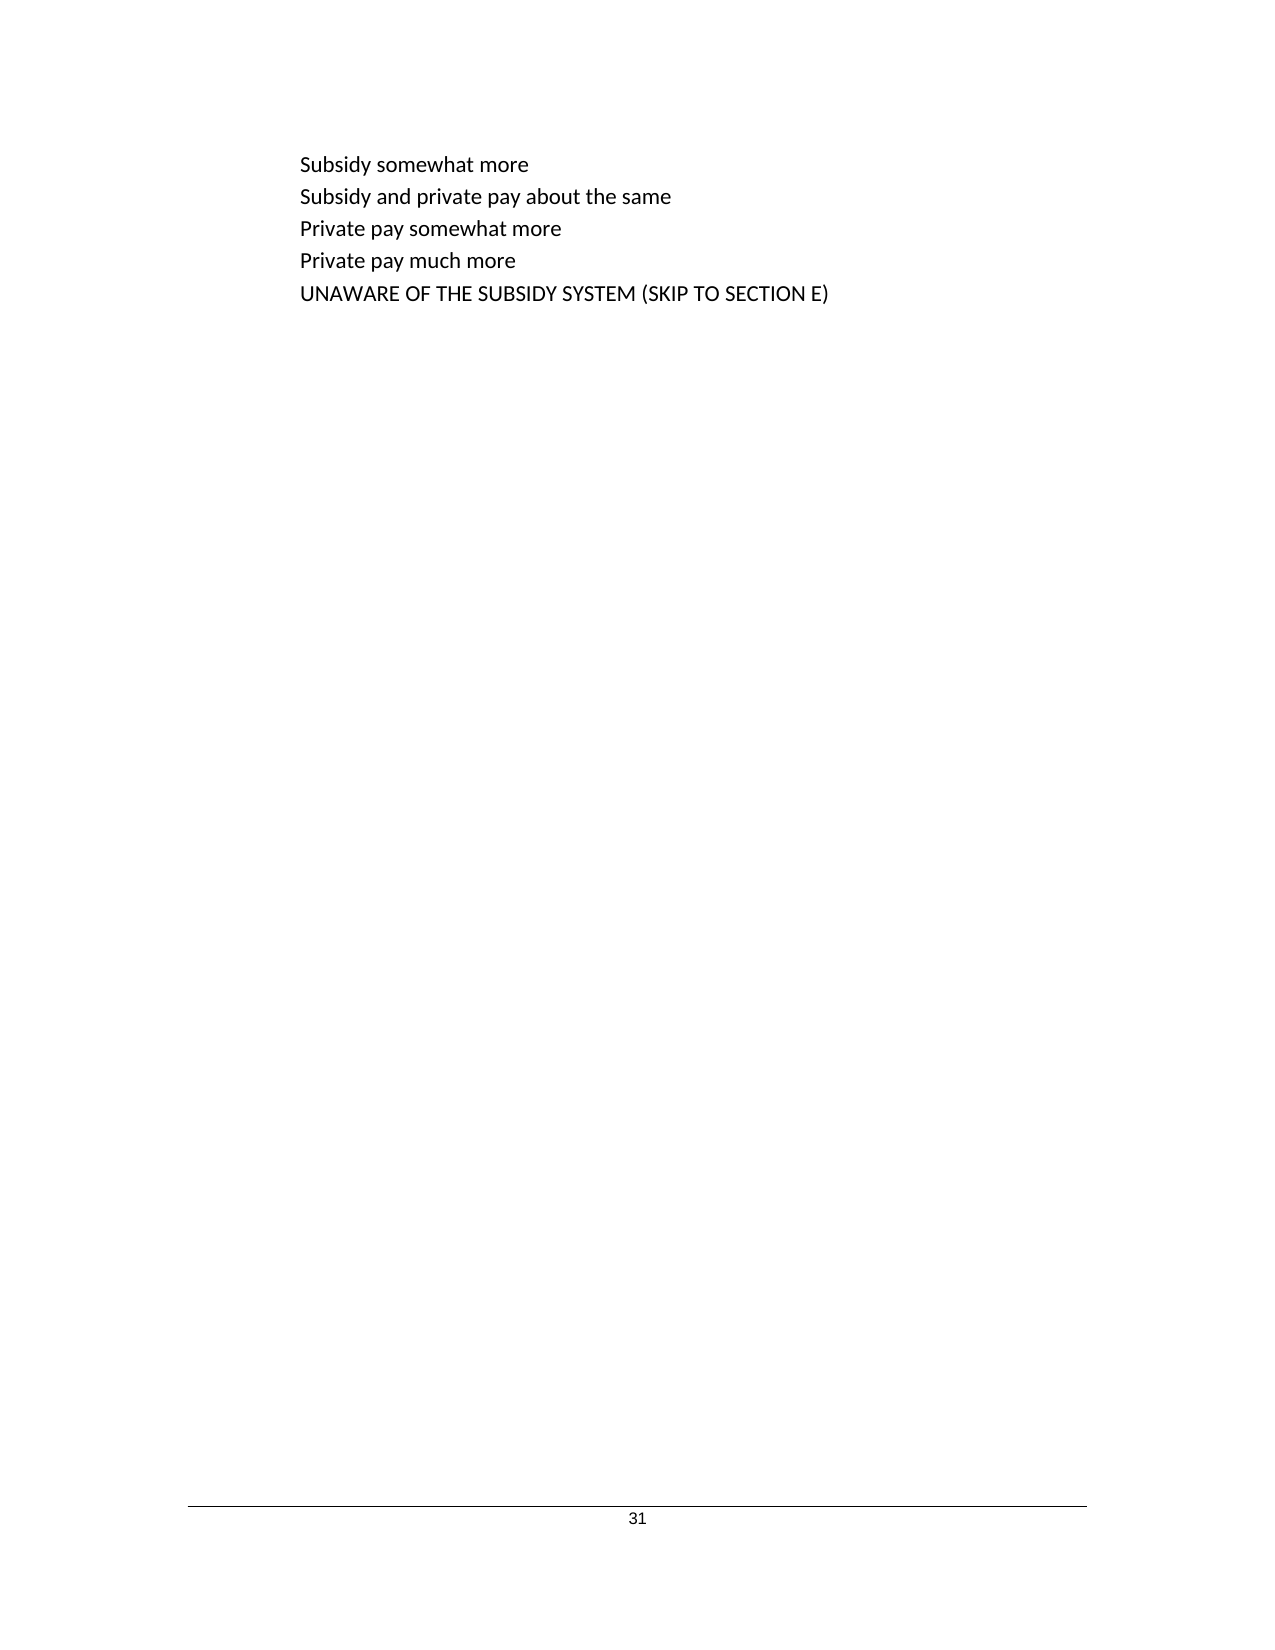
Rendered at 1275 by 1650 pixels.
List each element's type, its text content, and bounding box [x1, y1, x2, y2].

list Private pay somewhat more [300, 214, 1087, 242]
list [300, 279, 1087, 307]
list Subsidy somewhat more [300, 150, 1087, 178]
list Private pay much more [300, 247, 1087, 274]
list Subsidy and private pay about the same [300, 182, 1087, 210]
